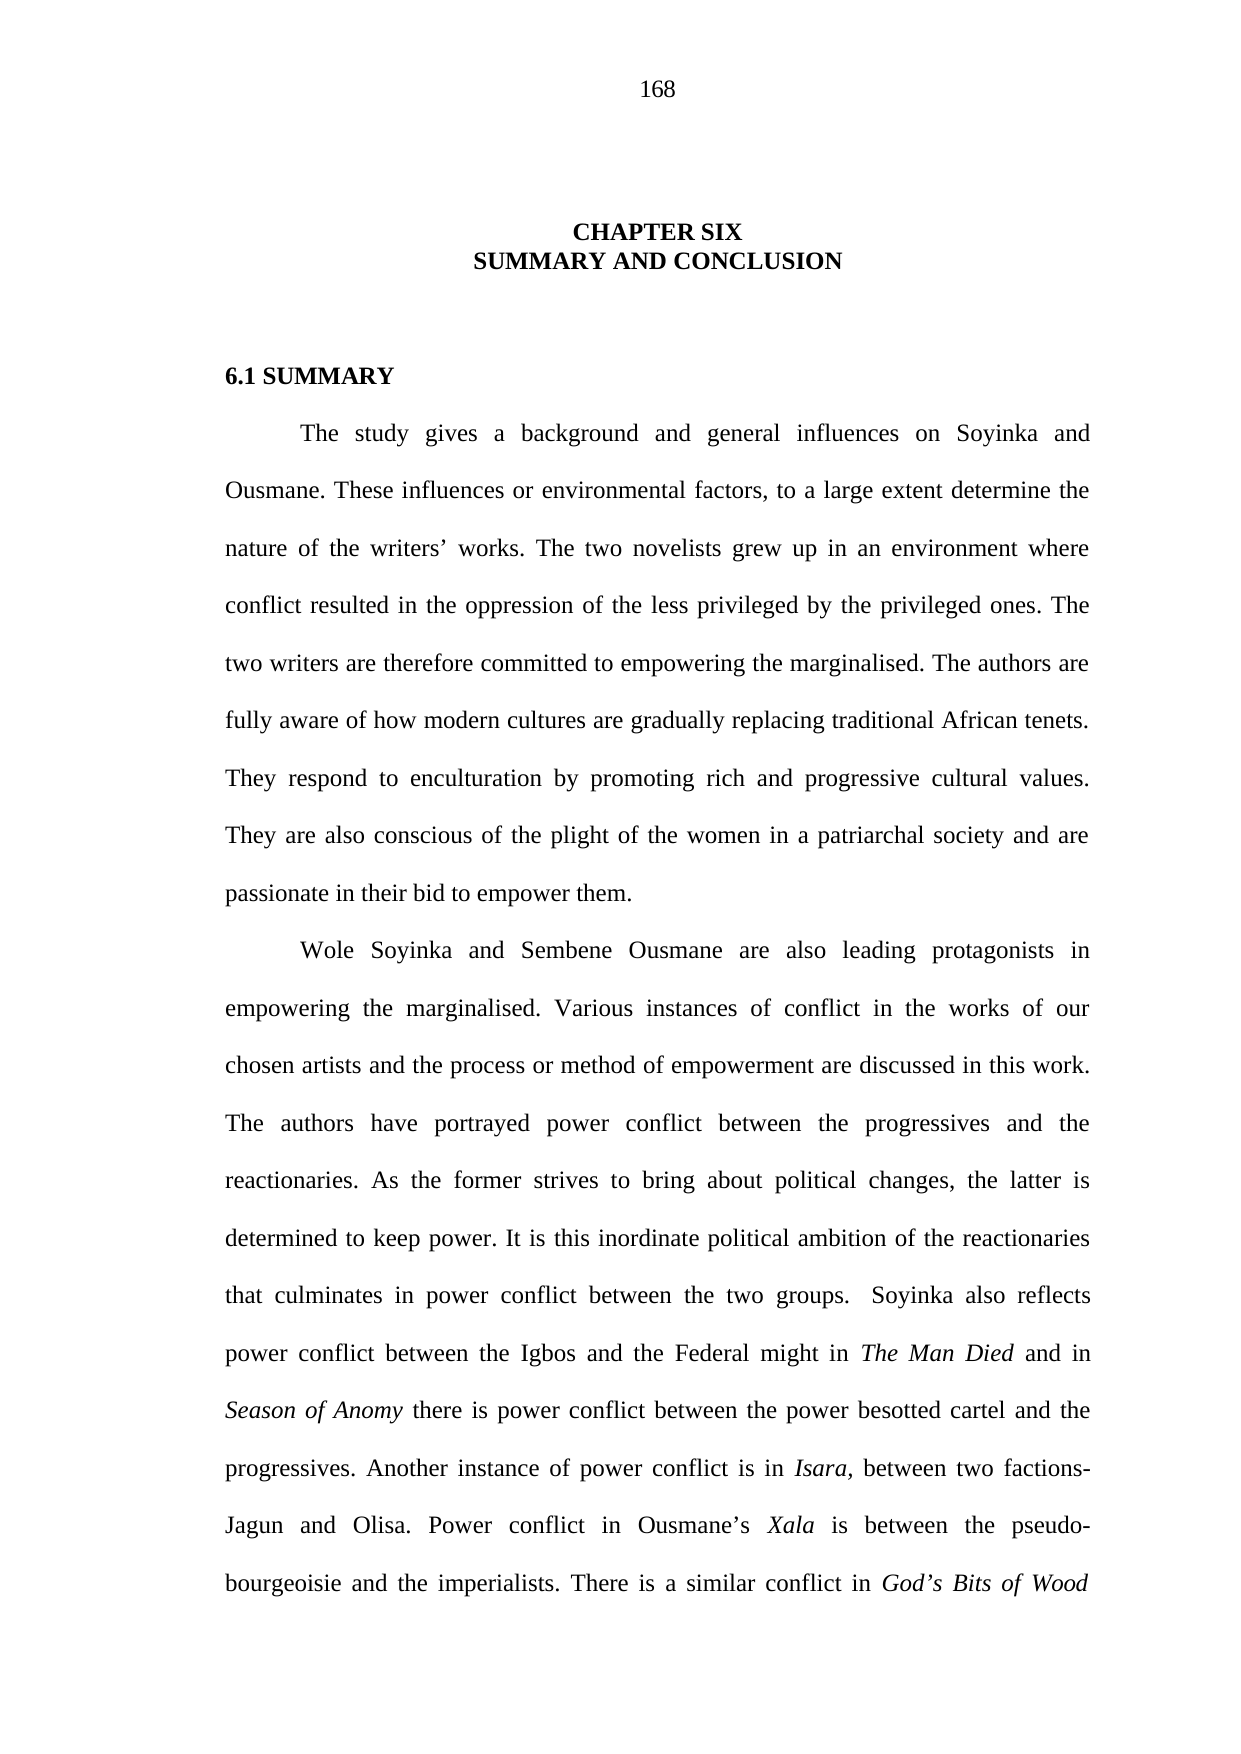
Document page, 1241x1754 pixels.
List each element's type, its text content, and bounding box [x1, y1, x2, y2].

subtitle SUMMARY [225, 361, 1165, 389]
subtitle CHAPTER SIX SUMMARY AND CONCLUSION [473, 217, 864, 274]
text Wole Soyinka and Sembene Ousmane are also leading protagonists in empowering the marginalised. Various instances of conflict in the works of our chosen artists and the process or method of empowerment are discussed in this work. The authors have portrayed power conflict between the progressives and the reactionaries. As the former strives to bring about political changes, the latter is determined to keep power. It is this inordinate political ambition of the reactionaries that culminates in power conflict between the two groups. Soyinka also reflects power conflict between the Igbos and the Federal might in The Man Died and in Season of Anomy there is power conflict between the power besotted cartel and the progressives. Another instance of power conflict is in Isara, between two factions- Jagun and Olisa. Power conflict in Ousmane’s Xala is between the pseudo- bourgeoisie and the imperialists. There is a similar conflict in God’s Bits of Wood [225, 935, 1091, 1597]
text The study gives a background and general influences on Soyinka and Ousmane. These influences or environmental factors, to a large extent determine the nature of the writers’ works. The two novelists grew up in an environment where conflict resulted in the oppression of the less privileged by the privileged ones. The two writers are therefore committed to empowering the marginalised. The authors are fully aware of how modern cultures are gradually replacing traditional African tenets. They respond to enculturation by promoting rich and progressive cultural values. They are also conscious of the plight of the women in a patriarchal society and are passionate in their bid to empower them. [225, 418, 1091, 907]
